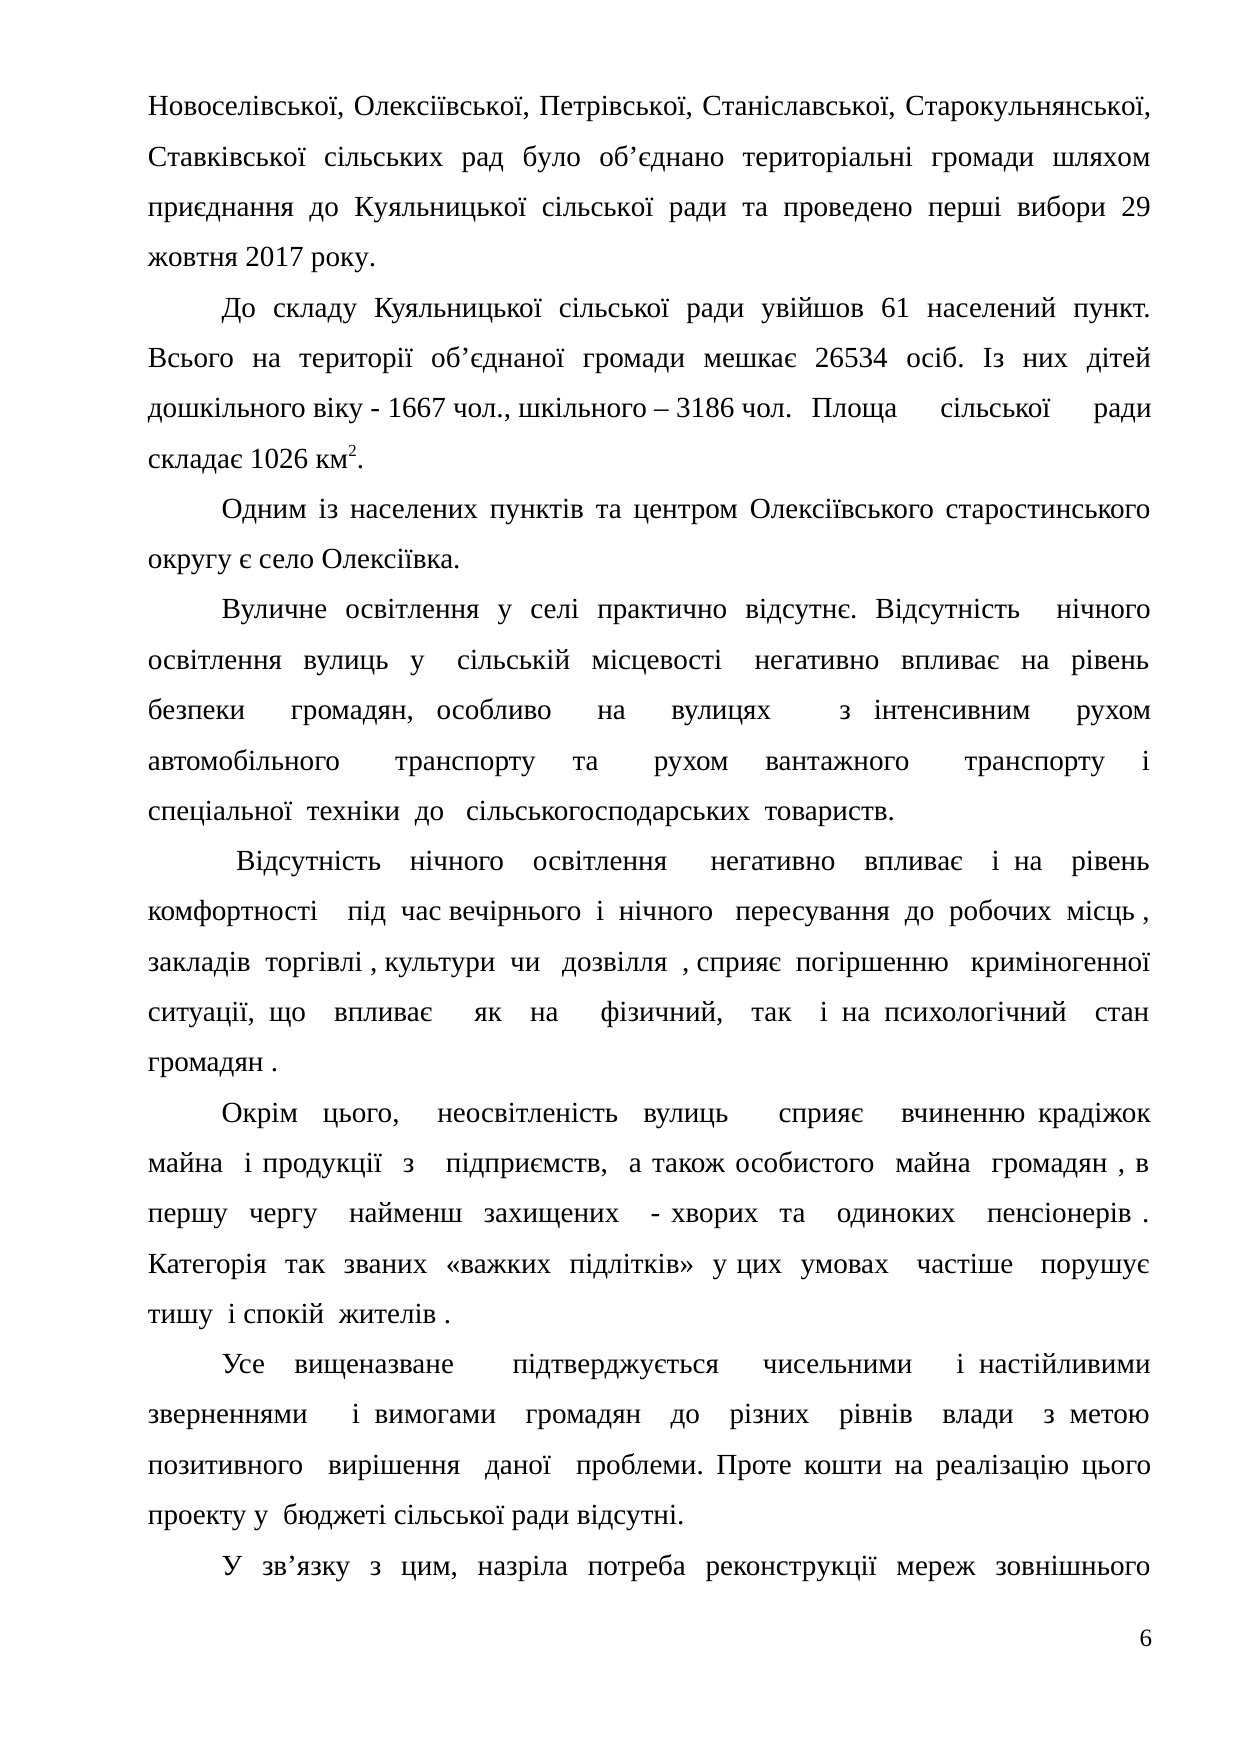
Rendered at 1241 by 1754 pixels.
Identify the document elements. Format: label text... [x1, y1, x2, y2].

text Одним із населених пунктів та центром Олексіївського старостинського округу є село Олексіївка. [148, 491, 1152, 575]
text Усе вищеназване підтверджується чисельними і настійливими зверненнями і вимогами громадян до різних рівнів влади з метою позитивного вирішення даної проблеми. Проте кошти на реалізацію цього проекту у бюджеті сільської ради відсутні. [148, 1346, 1152, 1531]
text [148, 88, 1152, 273]
text До складу Куяльницької сільської ради увійшов 61 населений пункт. Всього на території об’єднаної громади мешкає 26534 осіб. Із них дітей дошкільного віку - 1667 чол., шкільного – 3186 чол. Площа сільської ради складає 1026 км2. [148, 290, 1152, 474]
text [148, 1548, 1152, 1581]
text Вуличне освітлення у селі практично відсутнє. Відсутність нічного освітлення вулиць у сільській місцевості негативно впливає на рівень безпеки громадян, особливо на вулицях з інтенсивним рухом автомобільного транспорту та рухом вантажного транспорту і спеціальної техніки до сільськогосподарських товариств. [148, 592, 1152, 826]
text Відсутність нічного освітлення негативно впливає і на рівень комфортності під час вечірнього і нічного пересування до робочих місць , закладів торгівлі , культури чи дозвілля , сприяє погіршенню криміногенної ситуації, що впливає як на фізичний, так і на психологічний стан громадян . [148, 843, 1152, 1078]
text Окрім цього, неосвітленість вулиць сприяє вчиненню крадіжок майна і продукції з підприємств, а також особистого майна громадян , в першу чергу найменш захищених - хворих та одиноких пенсіонерів . Категорія так званих «важких підлітків» у цих умовах частіше порушує тишу і спокій жителів . [148, 1095, 1152, 1329]
